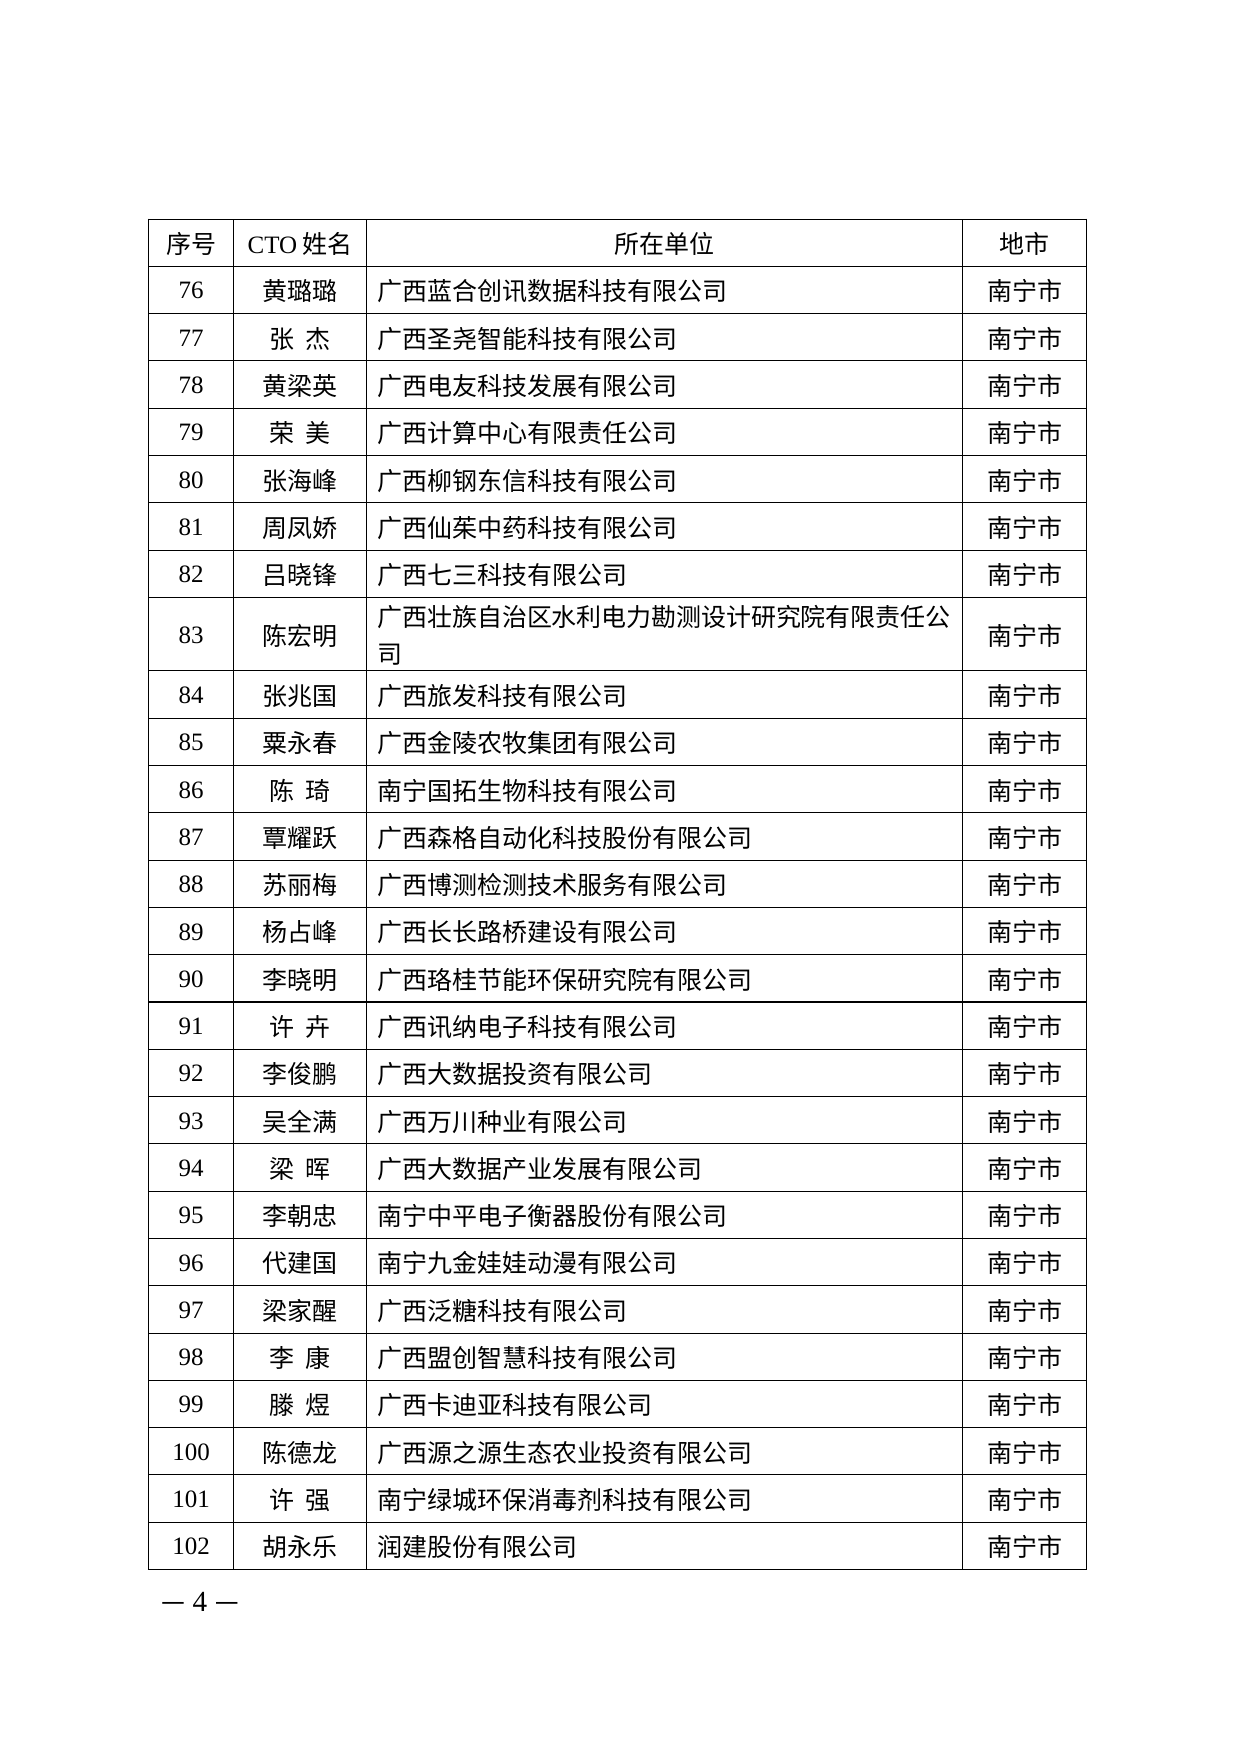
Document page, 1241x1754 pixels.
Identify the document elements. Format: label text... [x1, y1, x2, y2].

table_cell 南宁市 [963, 1097, 1086, 1143]
table_cell 90 [149, 955, 233, 1001]
table_cell 南宁市 [963, 1050, 1086, 1096]
table_cell 李朝忠 [234, 1192, 366, 1238]
table_cell 广西圣尧智能科技有限公司 [367, 314, 962, 360]
table_cell 广西讯纳电子科技有限公司 [367, 1003, 962, 1049]
table_cell 89 [149, 908, 233, 954]
table_cell 79 [149, 409, 233, 455]
table_cell 77 [149, 314, 233, 360]
table_cell 南宁市 [963, 1144, 1086, 1191]
table_cell 南宁市 [963, 409, 1086, 455]
table_cell 李 康 [234, 1334, 366, 1380]
table_cell 广西仙茱中药科技有限公司 [367, 503, 962, 549]
table_cell 南宁市 [963, 503, 1086, 549]
table_cell 80 [149, 456, 233, 502]
table_cell 76 [149, 267, 233, 313]
table_cell 杨占峰 [234, 908, 366, 954]
table_cell 南宁市 [963, 361, 1086, 408]
table_cell 南宁市 [963, 671, 1086, 718]
table_cell 南宁市 [963, 861, 1086, 907]
table_cell 陈 琦 [234, 766, 366, 812]
table_cell 黄梁英 [234, 361, 366, 408]
table_cell 广西大数据投资有限公司 [367, 1050, 962, 1096]
table_cell 南宁市 [963, 813, 1086, 859]
table_cell 100 [149, 1428, 233, 1474]
table_cell 南宁国拓生物科技有限公司 [367, 766, 962, 812]
table_cell 李晓明 [234, 955, 366, 1001]
table_cell 南宁市 [963, 1192, 1086, 1238]
table_cell 胡永乐 [234, 1523, 366, 1569]
table_cell 广西七三科技有限公司 [367, 551, 962, 597]
table_cell 粟永春 [234, 719, 366, 765]
table_cell 广西蓝合创讯数据科技有限公司 [367, 267, 962, 313]
table_cell 南宁市 [963, 1286, 1086, 1332]
table_cell 南宁市 [963, 551, 1086, 597]
table_cell 102 [149, 1523, 233, 1569]
table_cell 南宁市 [963, 1003, 1086, 1049]
table_cell 广西万川种业有限公司 [367, 1097, 962, 1143]
table_cell 广西泛糖科技有限公司 [367, 1286, 962, 1332]
table_cell 87 [149, 813, 233, 859]
table_cell 92 [149, 1050, 233, 1096]
table_cell 许 强 [234, 1475, 366, 1522]
table_cell 南宁市 [963, 267, 1086, 313]
table_cell 82 [149, 551, 233, 597]
table_header 所在单位 [367, 220, 962, 266]
table_cell 代建国 [234, 1239, 366, 1285]
table_cell 广西森格自动化科技股份有限公司 [367, 813, 962, 859]
table_cell 南宁市 [963, 314, 1086, 360]
table_cell 广西大数据产业发展有限公司 [367, 1144, 962, 1191]
table_cell 83 [149, 598, 233, 670]
table_cell 滕 煜 [234, 1381, 366, 1427]
table_cell 91 [149, 1003, 233, 1049]
table_cell 南宁市 [963, 456, 1086, 502]
table_cell 南宁九金娃娃动漫有限公司 [367, 1239, 962, 1285]
table_cell 94 [149, 1144, 233, 1191]
table_cell 85 [149, 719, 233, 765]
table_cell 梁 晖 [234, 1144, 366, 1191]
table_cell 广西源之源生态农业投资有限公司 [367, 1428, 962, 1474]
table_header 序号 [149, 220, 233, 266]
table_cell 周凤娇 [234, 503, 366, 549]
table_cell 南宁市 [963, 1428, 1086, 1474]
table_cell 南宁市 [963, 1523, 1086, 1569]
table_cell 南宁市 [963, 1381, 1086, 1427]
table_cell 陈宏明 [234, 598, 366, 670]
table_cell 广西珞桂节能环保研究院有限公司 [367, 955, 962, 1001]
table_cell 吴全满 [234, 1097, 366, 1143]
table_cell 99 [149, 1381, 233, 1427]
table_cell 广西壮族自治区水利电力勘测设计研究院有限责任公司 [367, 598, 962, 670]
table_cell 98 [149, 1334, 233, 1380]
table_cell 78 [149, 361, 233, 408]
table_cell 95 [149, 1192, 233, 1238]
table_cell 南宁市 [963, 598, 1086, 670]
table_header CTO姓名 [234, 220, 366, 266]
table_cell 广西电友科技发展有限公司 [367, 361, 962, 408]
table_cell 许 卉 [234, 1003, 366, 1049]
table_cell 101 [149, 1475, 233, 1522]
table_cell 93 [149, 1097, 233, 1143]
table_cell 张海峰 [234, 456, 366, 502]
table_cell 广西盟创智慧科技有限公司 [367, 1334, 962, 1380]
table_cell 李俊鹏 [234, 1050, 366, 1096]
table_cell 南宁市 [963, 719, 1086, 765]
table_cell 广西博测检测技术服务有限公司 [367, 861, 962, 907]
table_cell 南宁市 [963, 955, 1086, 1001]
table_cell 南宁市 [963, 1239, 1086, 1285]
table_cell 广西柳钢东信科技有限公司 [367, 456, 962, 502]
table_cell 润建股份有限公司 [367, 1523, 962, 1569]
table_cell 张兆国 [234, 671, 366, 718]
table_cell 广西旅发科技有限公司 [367, 671, 962, 718]
table_cell 96 [149, 1239, 233, 1285]
table_cell 苏丽梅 [234, 861, 366, 907]
table_cell 南宁绿城环保消毒剂科技有限公司 [367, 1475, 962, 1522]
table_cell 81 [149, 503, 233, 549]
table_cell 南宁市 [963, 1334, 1086, 1380]
table_cell 梁家醒 [234, 1286, 366, 1332]
table_cell 广西长长路桥建设有限公司 [367, 908, 962, 954]
table_cell 97 [149, 1286, 233, 1332]
table_cell 南宁市 [963, 766, 1086, 812]
table_cell 荣 美 [234, 409, 366, 455]
table_cell 南宁市 [963, 908, 1086, 954]
table_cell 黄璐璐 [234, 267, 366, 313]
table_cell 广西计算中心有限责任公司 [367, 409, 962, 455]
table_cell 84 [149, 671, 233, 718]
table_cell 覃耀跃 [234, 813, 366, 859]
table_header 地市 [963, 220, 1086, 266]
table_cell 张 杰 [234, 314, 366, 360]
table_cell 广西金陵农牧集团有限公司 [367, 719, 962, 765]
table_cell 86 [149, 766, 233, 812]
table_cell 广西卡迪亚科技有限公司 [367, 1381, 962, 1427]
table_cell 吕晓锋 [234, 551, 366, 597]
table_cell 南宁市 [963, 1475, 1086, 1522]
table_cell 陈德龙 [234, 1428, 366, 1474]
table_cell 南宁中平电子衡器股份有限公司 [367, 1192, 962, 1238]
table_cell 88 [149, 861, 233, 907]
